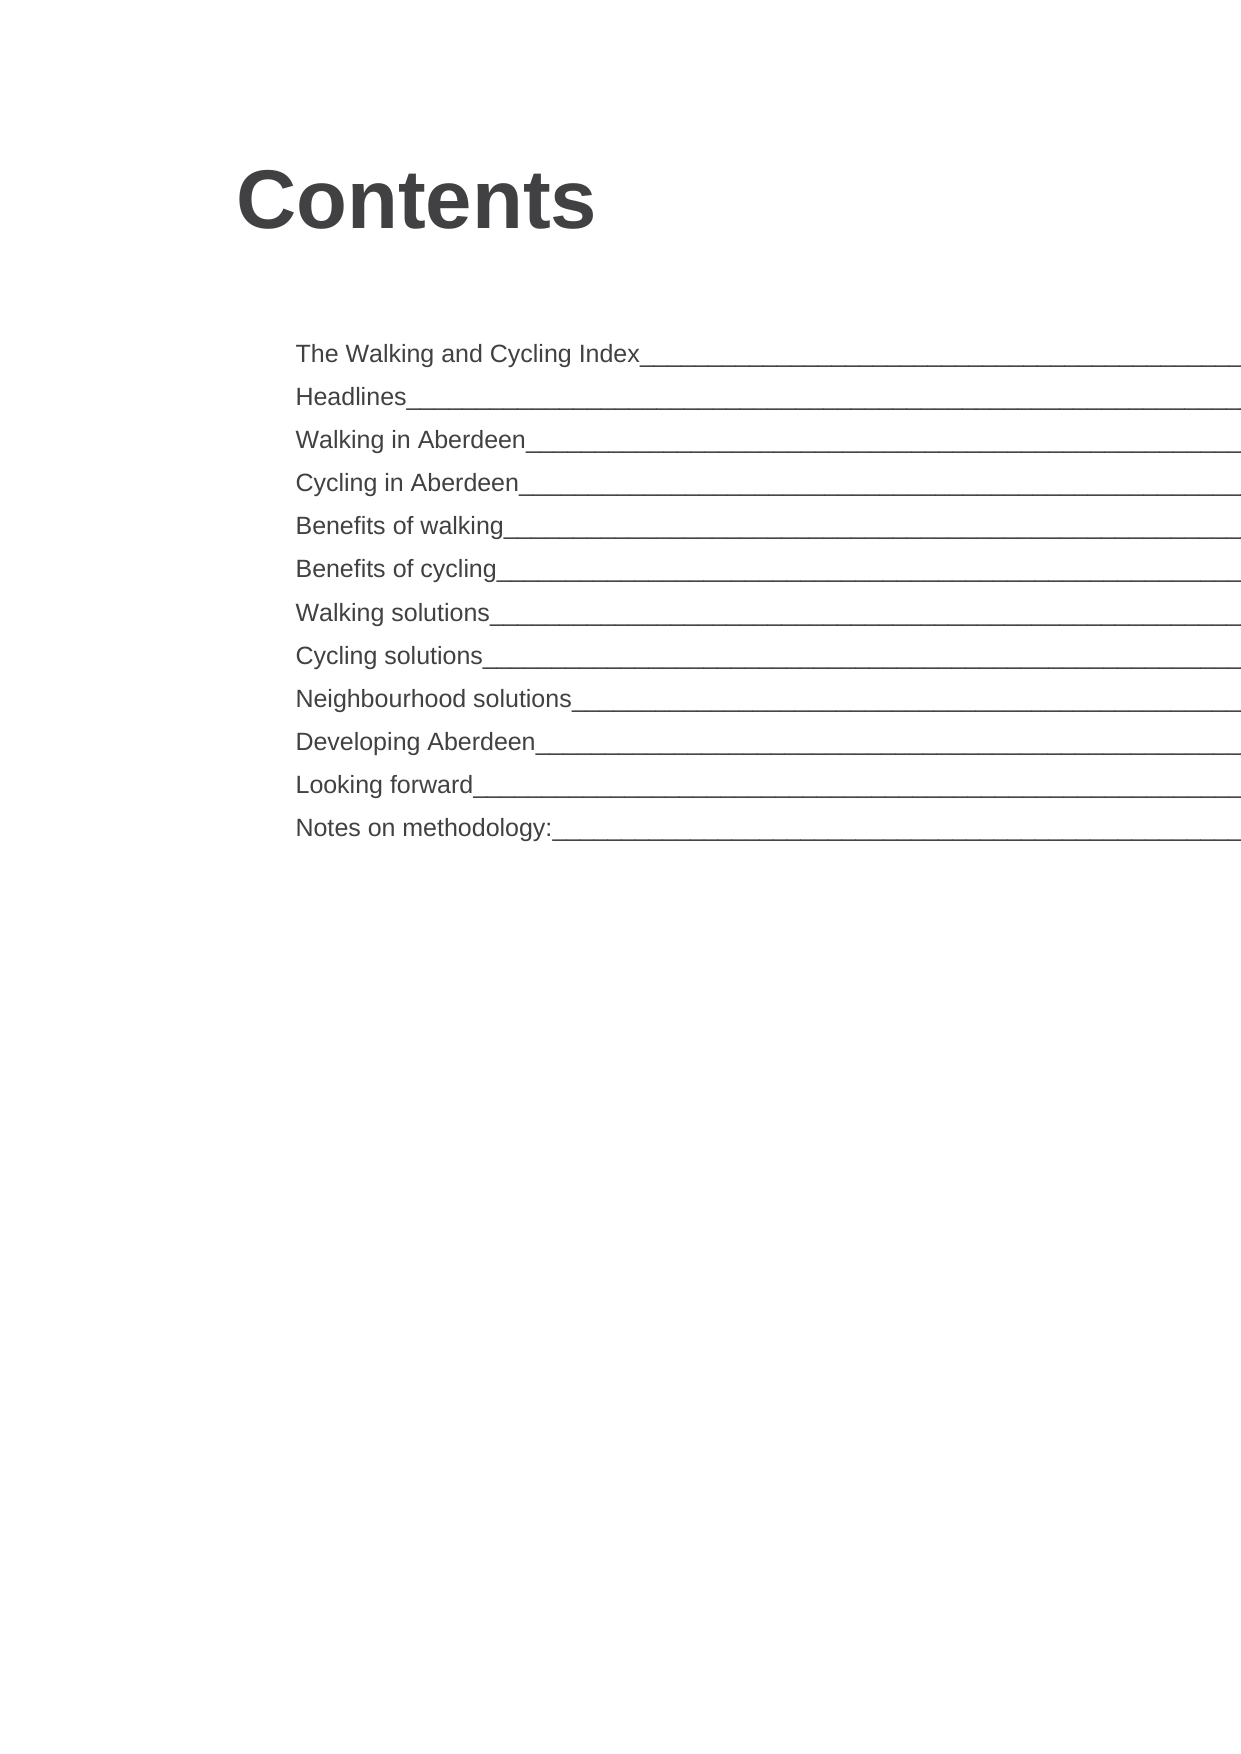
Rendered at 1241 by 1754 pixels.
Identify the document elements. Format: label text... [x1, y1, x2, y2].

text Neighbourhood solutions 29 [295, 684, 945, 713]
text Walking in Aberdeen 11 [295, 425, 945, 454]
subtitle Contents [236, 150, 1004, 246]
text Notes on methodology: 38 [295, 813, 945, 842]
text Benefits of cycling 20 [295, 554, 945, 583]
text Looking forward 35 [295, 770, 945, 799]
text Cycling solutions 26 [295, 641, 945, 669]
text Headlines 6 [295, 382, 945, 411]
text Developing Aberdeen 32 [295, 727, 945, 756]
text Benefits of walking 17 [295, 511, 945, 540]
text Walking solutions 23 [295, 598, 945, 626]
text Cycling in Aberdeen 14 [295, 468, 945, 497]
text The Walking and Cycling Index 4 [295, 339, 945, 368]
